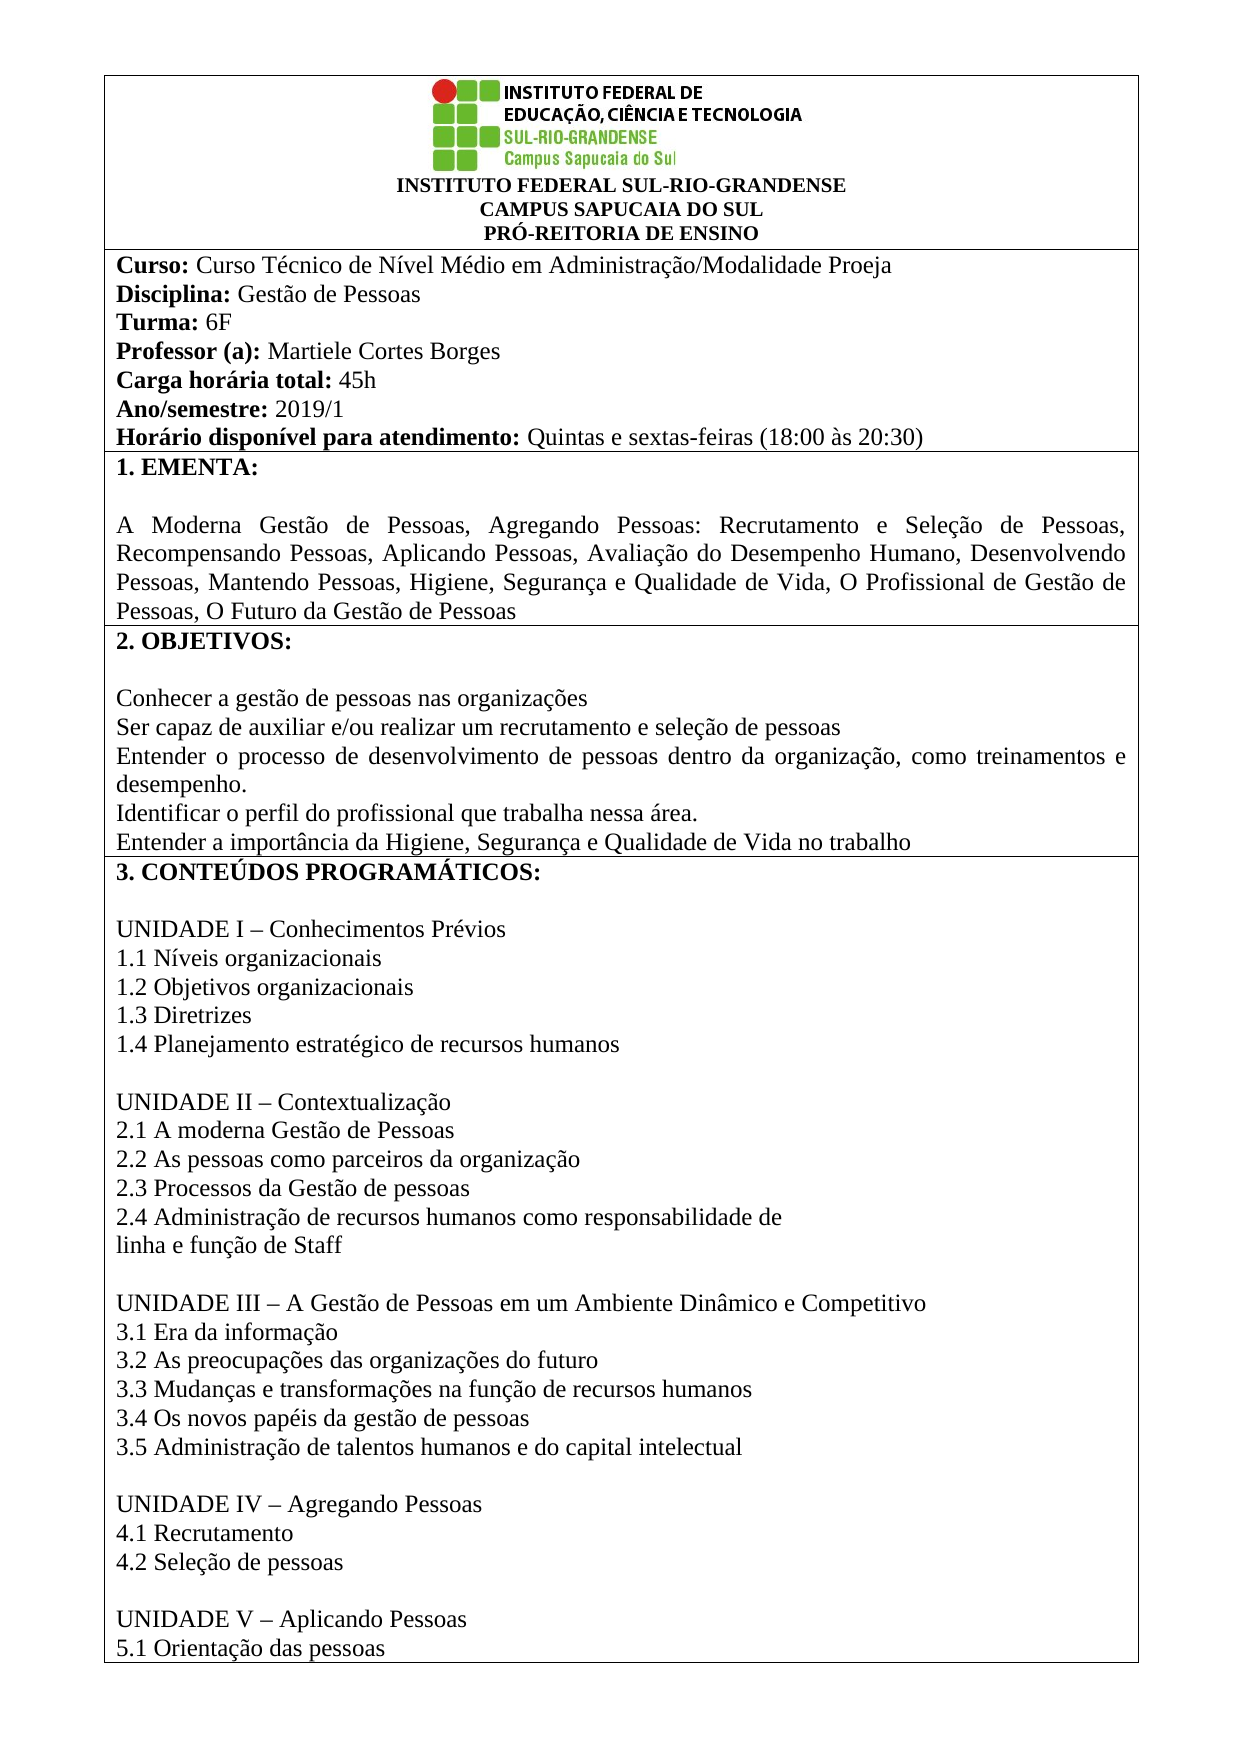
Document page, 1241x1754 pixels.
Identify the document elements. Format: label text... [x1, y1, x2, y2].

table_cell 2. OBJETIVOS: Conhecer a gestão de pessoas nas organizações Ser capaz de auxiliar e/ou realizar um recrutamento e seleção de pessoas Entender o processo de desenvolvimento de pessoas dentro da organização, como treinamentos e desempenho. Identificar o perfil do profissional que trabalha nessa área. Entender a importância da Higiene, Segurança e Qualidade de Vida no trabalho [105, 626, 1138, 856]
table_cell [105, 857, 1138, 1662]
table_cell Curso: Curso Técnico de Nível Médio em Administração/Modalidade Proeja Disciplina: Gestão de Pessoas Turma: 6F Professor (a): Martiele Cortes Borges Carga horária total: 45h Ano/semestre: 2019/1 Horário disponível para atendimento: Quintas e sextas-feiras (18:00 às 20:30) [105, 250, 1138, 451]
table_header INSTITUTO FEDERAL SUL-RIO-GRANDENSE CAMPUS SAPUCAIA DO SUL PRÓ-REITORIA DE ENSINO [105, 76, 1138, 249]
picture [427, 76, 816, 173]
table_cell 1. EMENTA: A Moderna Gestão de Pessoas, Agregando Pessoas: Recrutamento e Seleção de Pessoas, Recompensando Pessoas, Aplicando Pessoas, Avaliação do Desempenho Humano, Desenvolvendo Pessoas, Mantendo Pessoas, Higiene, Segurança e Qualidade de Vida, O Profissional de Gestão de Pessoas, O Futuro da Gestão de Pessoas [105, 452, 1138, 625]
